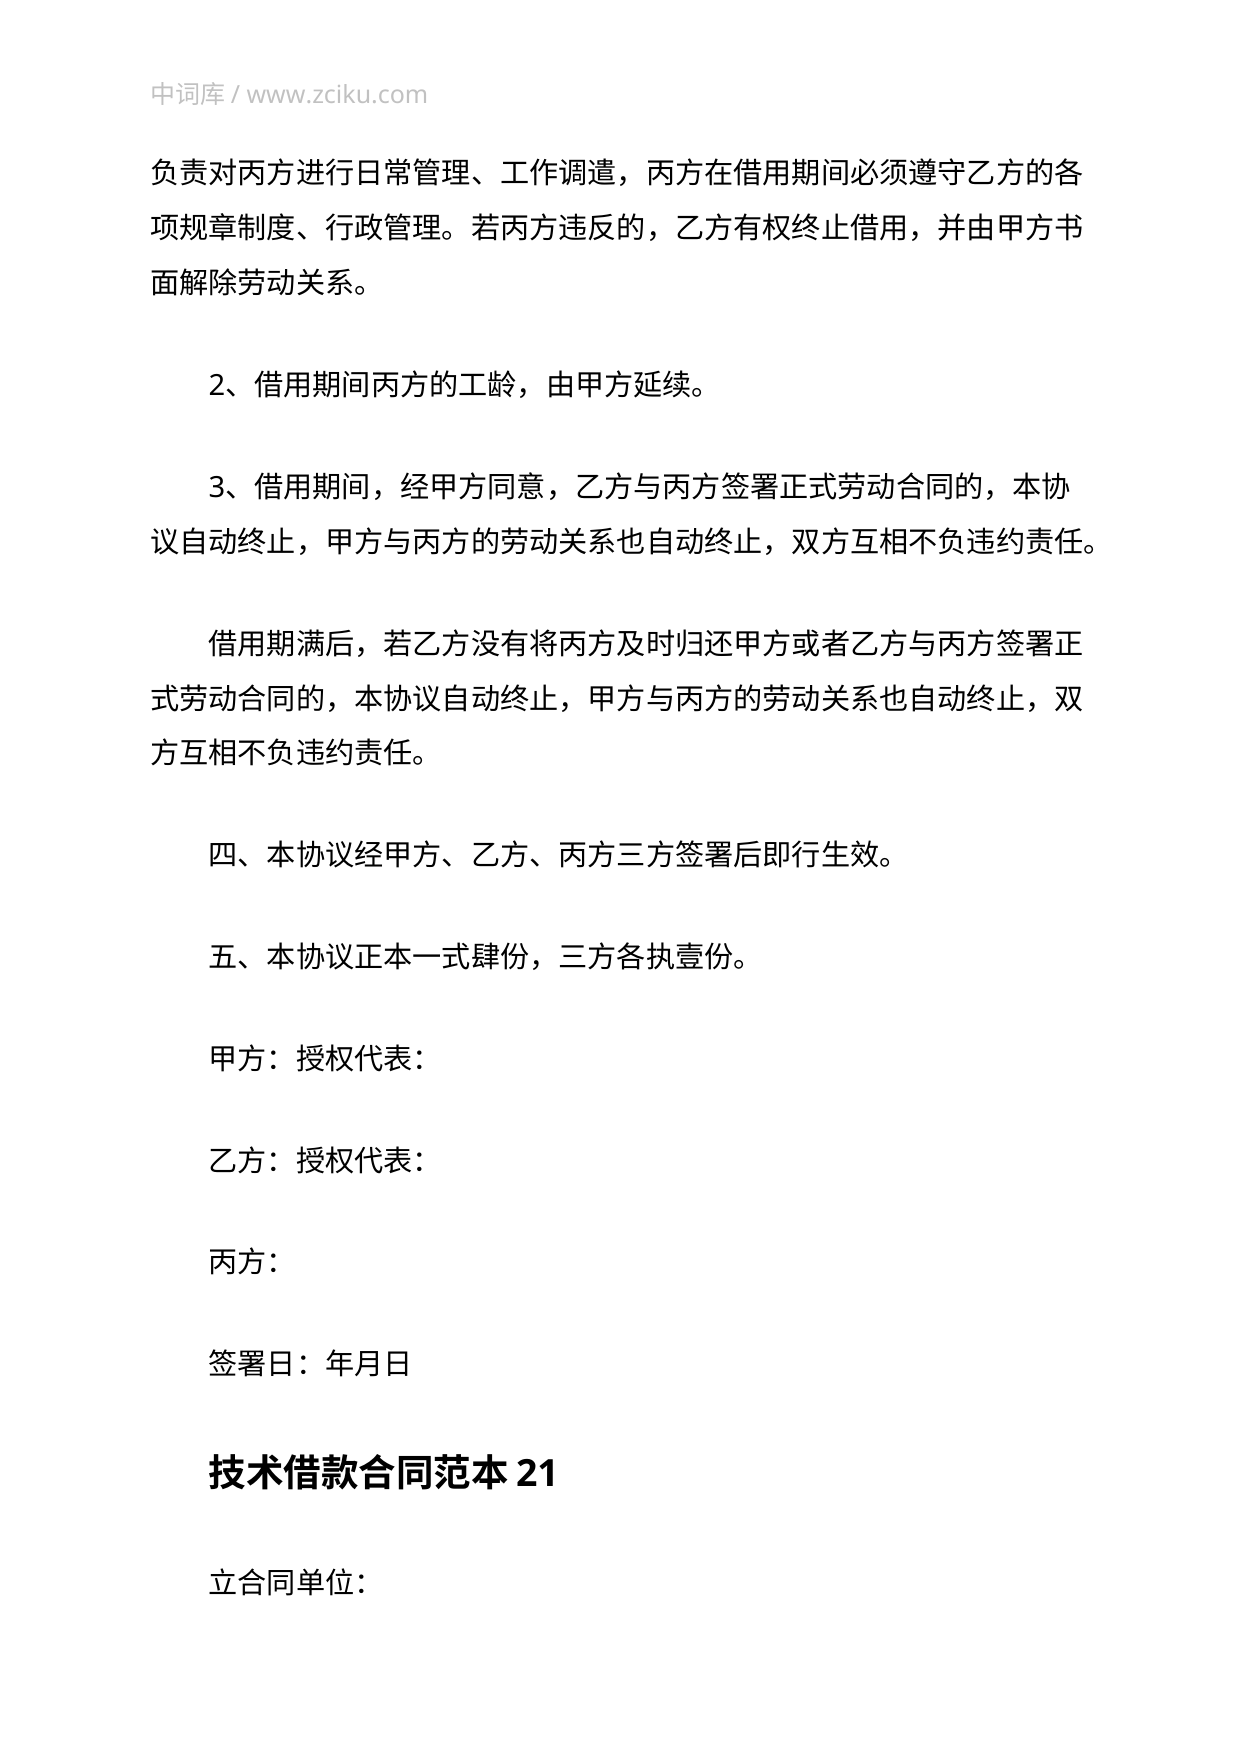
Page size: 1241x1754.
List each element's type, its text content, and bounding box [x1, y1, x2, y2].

text 四、本协议经甲方、乙方、丙方三方签署后即行生效。 [150, 832, 1090, 874]
text 借用期满后，若乙方没有将丙方及时归还甲方或者乙方与丙方签署正式劳动合同的，本协议自动终止，甲方与丙方的劳动关系也自动终止，双方互相不负违约责任。 [150, 620, 1090, 772]
text 丙方： [150, 1239, 1090, 1281]
text 2、借用期间丙方的工龄，由甲方延续。 [150, 362, 1090, 404]
text 立合同单位： [150, 1560, 1090, 1602]
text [150, 150, 1090, 302]
text 技术借款合同范本21 [150, 1442, 1090, 1497]
text 乙方：授权代表： [150, 1137, 1090, 1179]
text 甲方：授权代表： [150, 1035, 1090, 1078]
text 五、本协议正本一式肆份，三方各执壹份。 [150, 934, 1090, 976]
text 签署日：年月日 [150, 1341, 1090, 1383]
text 3、借用期间，经甲方同意，乙方与丙方签署正式劳动合同的，本协议自动终止，甲方与丙方的劳动关系也自动终止，双方互相不负违约责任。 [150, 463, 1090, 561]
